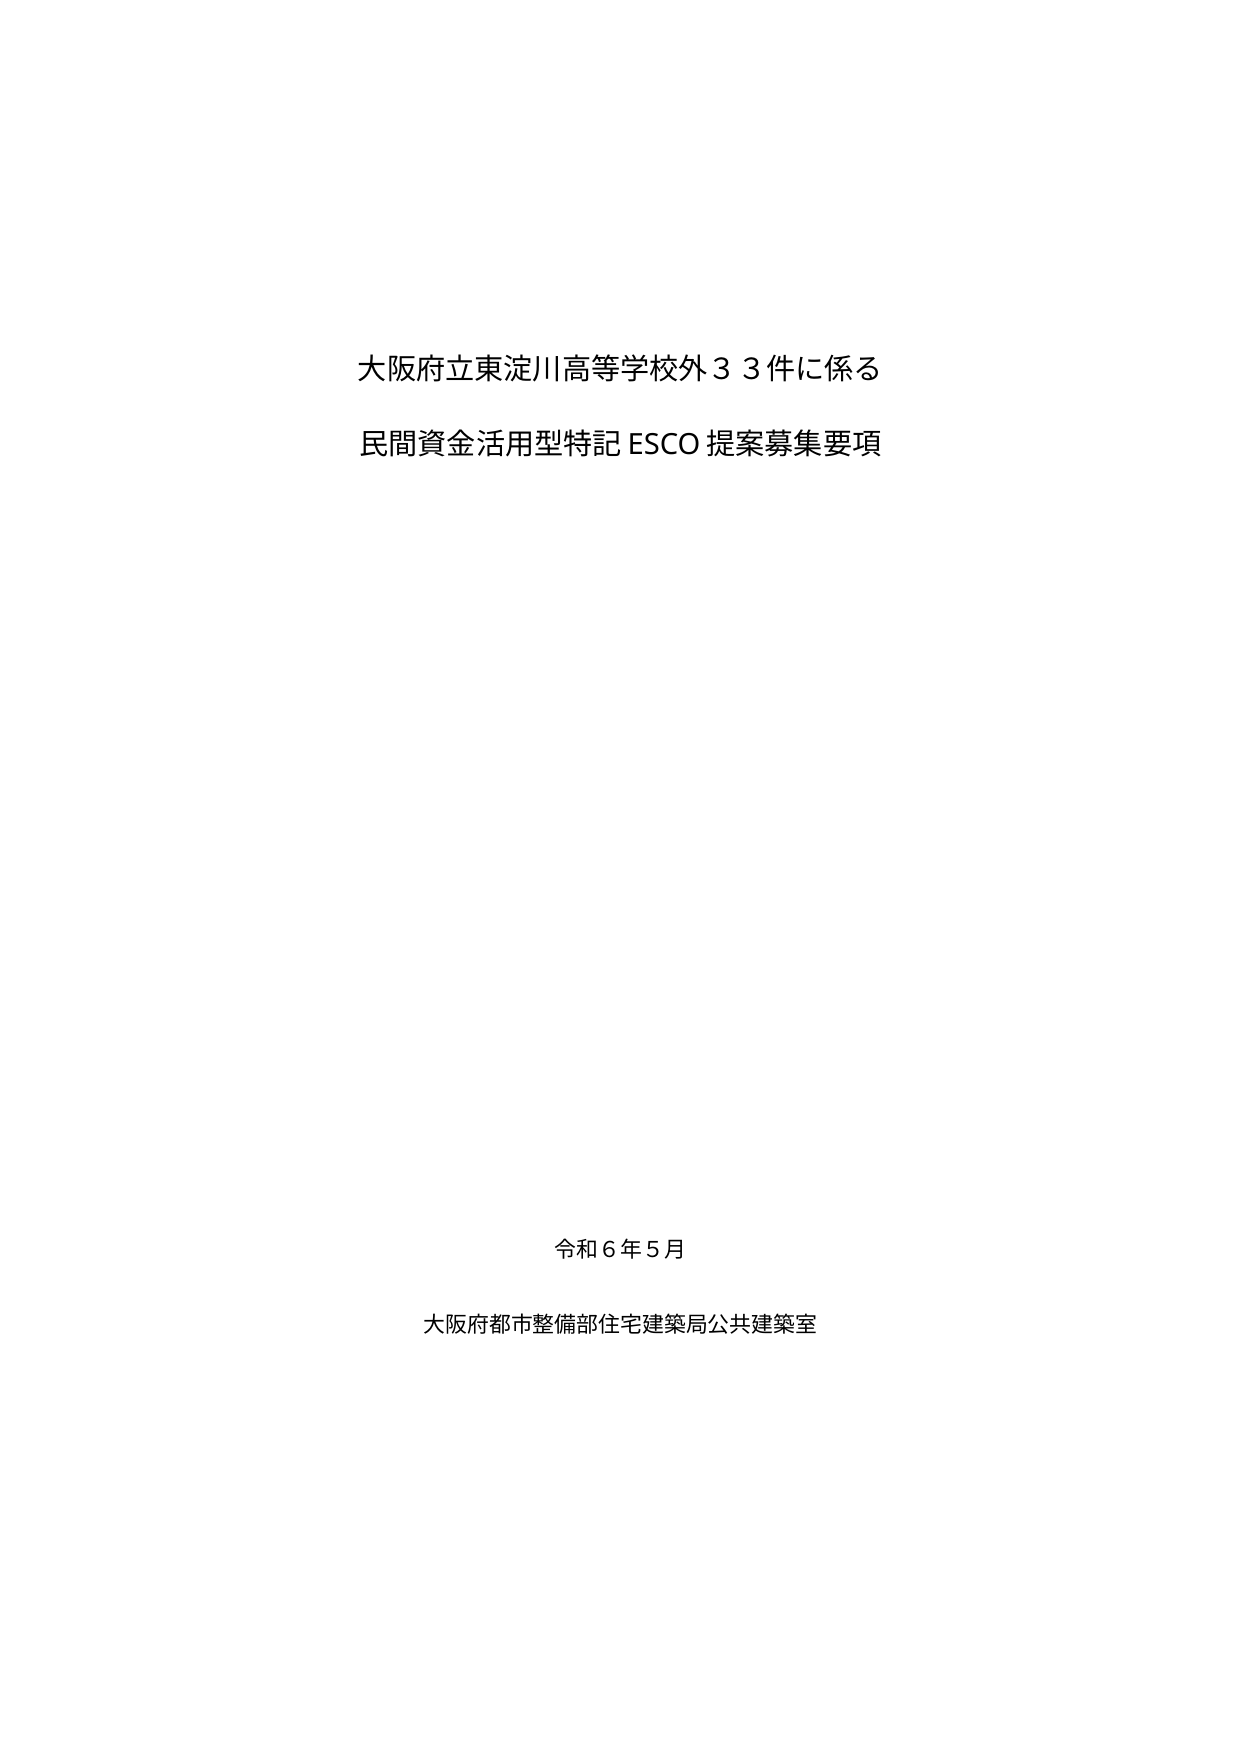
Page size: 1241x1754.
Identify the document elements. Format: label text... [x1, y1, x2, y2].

text 大阪府立東淀川高等学校外３３件に係る [177, 329, 1063, 404]
text 民間資金活用型特記ESCO提案募集要項 [177, 404, 1063, 479]
text 大阪府都市整備部住宅建築局公共建築室 [177, 1304, 1063, 1342]
text 令和６年５月 [177, 1229, 1063, 1267]
